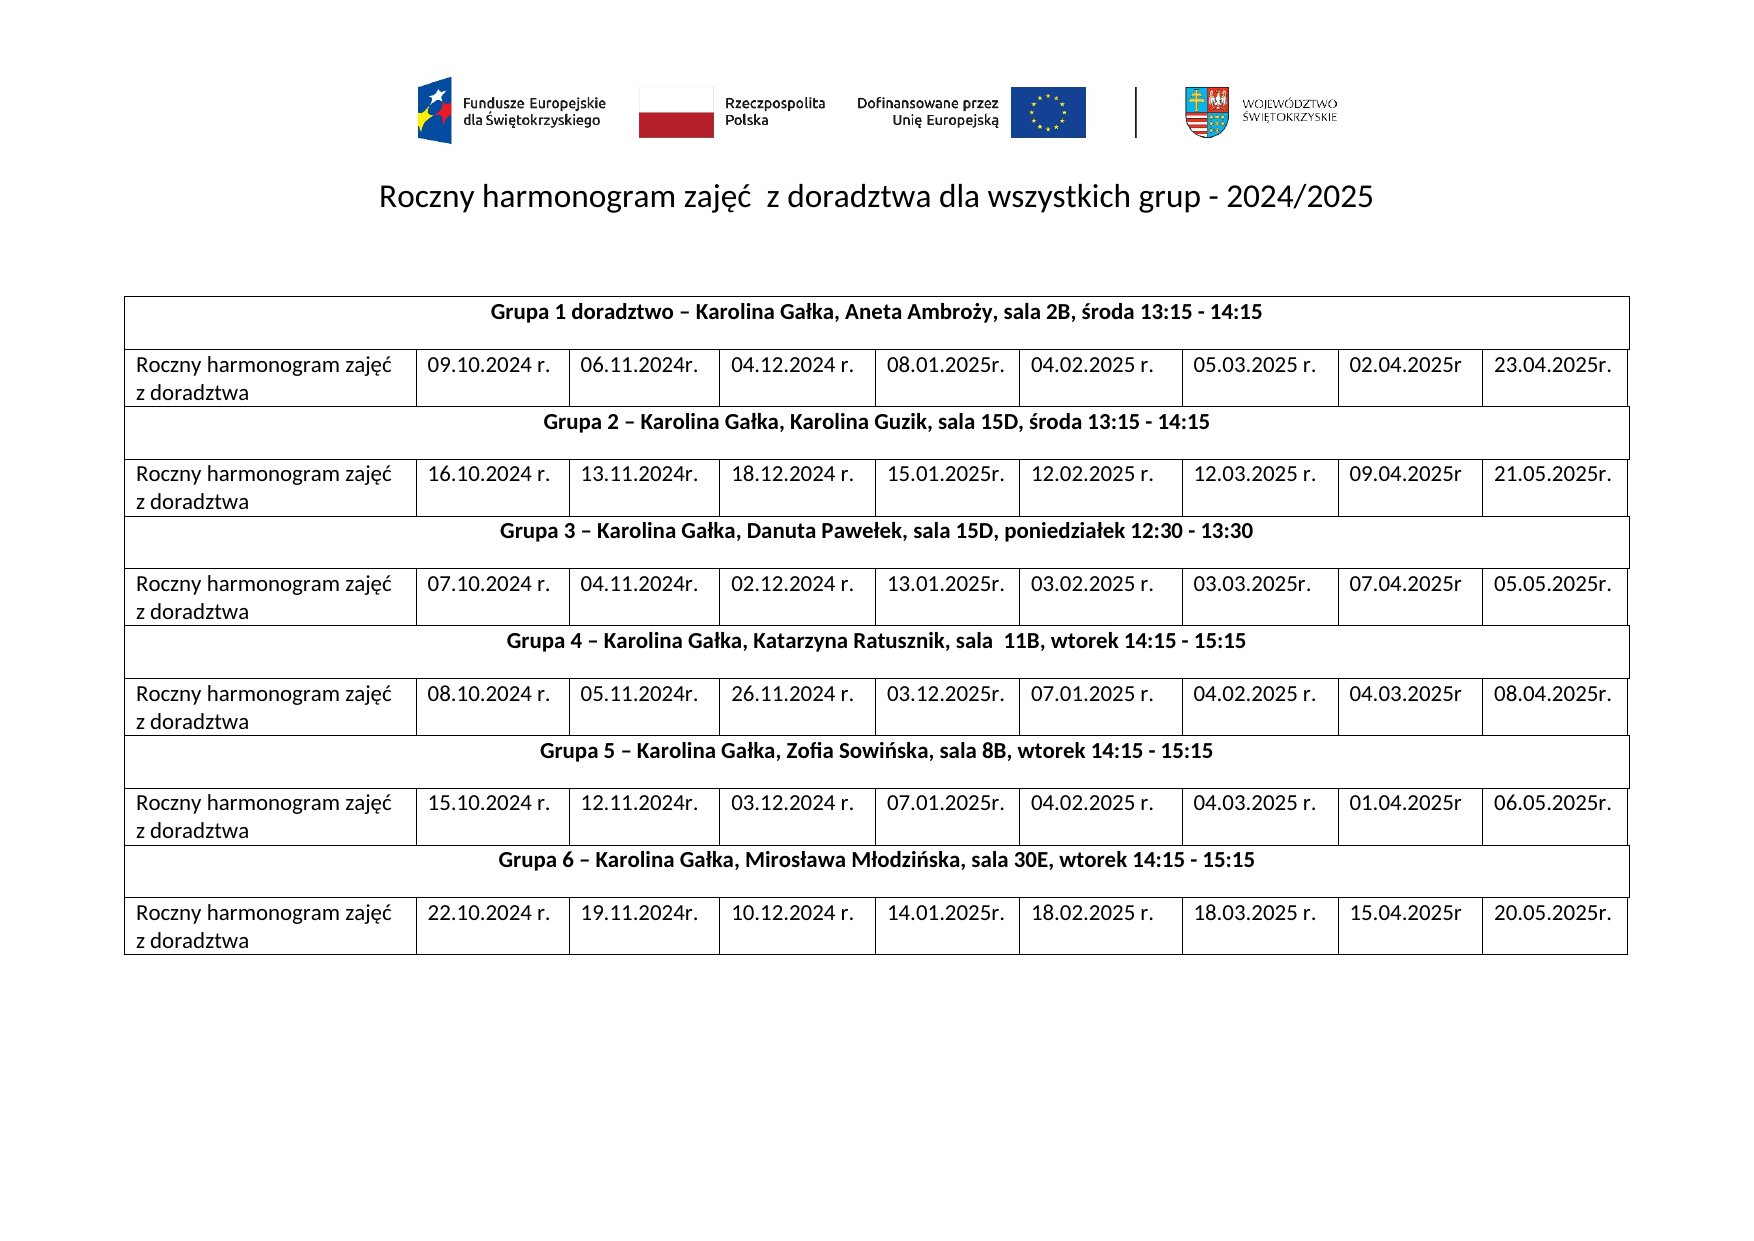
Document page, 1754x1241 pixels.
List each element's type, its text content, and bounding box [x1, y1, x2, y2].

table_cell Roczny harmonogram zajęć z doradztwa [125, 789, 416, 844]
table_cell 07.04.2025r [1339, 569, 1482, 625]
table_header Grupa 1 doradztwo – Karolina Gałka, Aneta Ambroży, sala 2B, środa 13:15 - 14:15 [125, 297, 1629, 349]
table_cell 12.11.2024r. [570, 789, 719, 844]
table_cell Roczny harmonogram zajęć z doradztwa [125, 350, 416, 406]
table_cell 23.04.2025r. [1483, 350, 1627, 406]
table_cell 18.12.2024 r. [720, 460, 875, 516]
table_cell 06.11.2024r. [570, 350, 719, 406]
table_cell 08.10.2024 r. [417, 679, 569, 735]
table_cell 14.01.2025r. [876, 898, 1019, 954]
table_cell 05.05.2025r. [1483, 569, 1627, 625]
table_cell 04.12.2024 r. [720, 350, 875, 406]
table_cell Grupa 3 – Karolina Gałka, Danuta Pawełek, sala 15D, poniedziałek 12:30 - 13:30 [125, 517, 1629, 568]
table_cell 26.11.2024 r. [720, 679, 875, 735]
table_cell Grupa 5 – Karolina Gałka, Zofia Sowińska, sala 8B, wtorek 14:15 - 15:15 [125, 736, 1629, 787]
table_cell 04.03.2025 r. [1183, 789, 1338, 844]
table_cell 09.10.2024 r. [417, 350, 569, 406]
table_cell 03.12.2024 r. [720, 789, 875, 844]
table_cell 04.02.2025 r. [1020, 350, 1182, 406]
table_cell 07.10.2024 r. [417, 569, 569, 625]
table_cell 16.10.2024 r. [417, 460, 569, 516]
table_cell 05.11.2024r. [570, 679, 719, 735]
table_cell 03.12.2025r. [876, 679, 1019, 735]
table_cell 03.03.2025r. [1183, 569, 1338, 625]
table_cell 21.05.2025r. [1483, 460, 1627, 516]
table_cell 19.11.2024r. [570, 898, 719, 954]
table_cell Roczny harmonogram zajęć z doradztwa [125, 679, 416, 735]
table_cell Roczny harmonogram zajęć z doradztwa [125, 898, 416, 954]
table_cell 09.04.2025r [1339, 460, 1482, 516]
table_cell 22.10.2024 r. [417, 898, 569, 954]
table_cell 04.02.2025 r. [1020, 789, 1182, 844]
table_cell 18.02.2025 r. [1020, 898, 1182, 954]
table_cell 02.12.2024 r. [720, 569, 875, 625]
table_cell 05.03.2025 r. [1183, 350, 1338, 406]
picture [404, 73, 1350, 147]
table_cell Roczny harmonogram zajęć z doradztwa [125, 460, 416, 516]
table_cell Grupa 2 – Karolina Gałka, Karolina Guzik, sala 15D, środa 13:15 - 14:15 [125, 407, 1629, 458]
table_cell 04.03.2025r [1339, 679, 1482, 735]
table_cell 12.03.2025 r. [1183, 460, 1338, 516]
table_cell 15.01.2025r. [876, 460, 1019, 516]
table_cell 04.02.2025 r. [1183, 679, 1338, 735]
table_cell Grupa 4 – Karolina Gałka, Katarzyna Ratusznik, sala 11B, wtorek 14:15 - 15:15 [125, 626, 1629, 678]
table_cell 04.11.2024r. [570, 569, 719, 625]
table_cell 10.12.2024 r. [720, 898, 875, 954]
text Roczny harmonogram zajęć z doradztwa dla wszystkich grup - 2024/2025 [75, 175, 1679, 216]
table_cell 08.04.2025r. [1483, 679, 1627, 735]
table_cell Grupa 6 – Karolina Gałka, Mirosława Młodzińska, sala 30E, wtorek 14:15 - 15:15 [125, 846, 1629, 897]
table_cell 07.01.2025r. [876, 789, 1019, 844]
table_cell 01.04.2025r [1339, 789, 1482, 844]
table_cell 13.01.2025r. [876, 569, 1019, 625]
table_cell 08.01.2025r. [876, 350, 1019, 406]
table_cell 02.04.2025r [1339, 350, 1482, 406]
table_cell 18.03.2025 r. [1183, 898, 1338, 954]
table_cell 20.05.2025r. [1483, 898, 1627, 954]
table_cell 07.01.2025 r. [1020, 679, 1182, 735]
table_cell 15.10.2024 r. [417, 789, 569, 844]
table_cell 12.02.2025 r. [1020, 460, 1182, 516]
table_cell Roczny harmonogram zajęć z doradztwa [125, 569, 416, 625]
table_cell 03.02.2025 r. [1020, 569, 1182, 625]
table_cell 06.05.2025r. [1483, 789, 1627, 844]
table_cell 13.11.2024r. [570, 460, 719, 516]
table_cell 15.04.2025r [1339, 898, 1482, 954]
